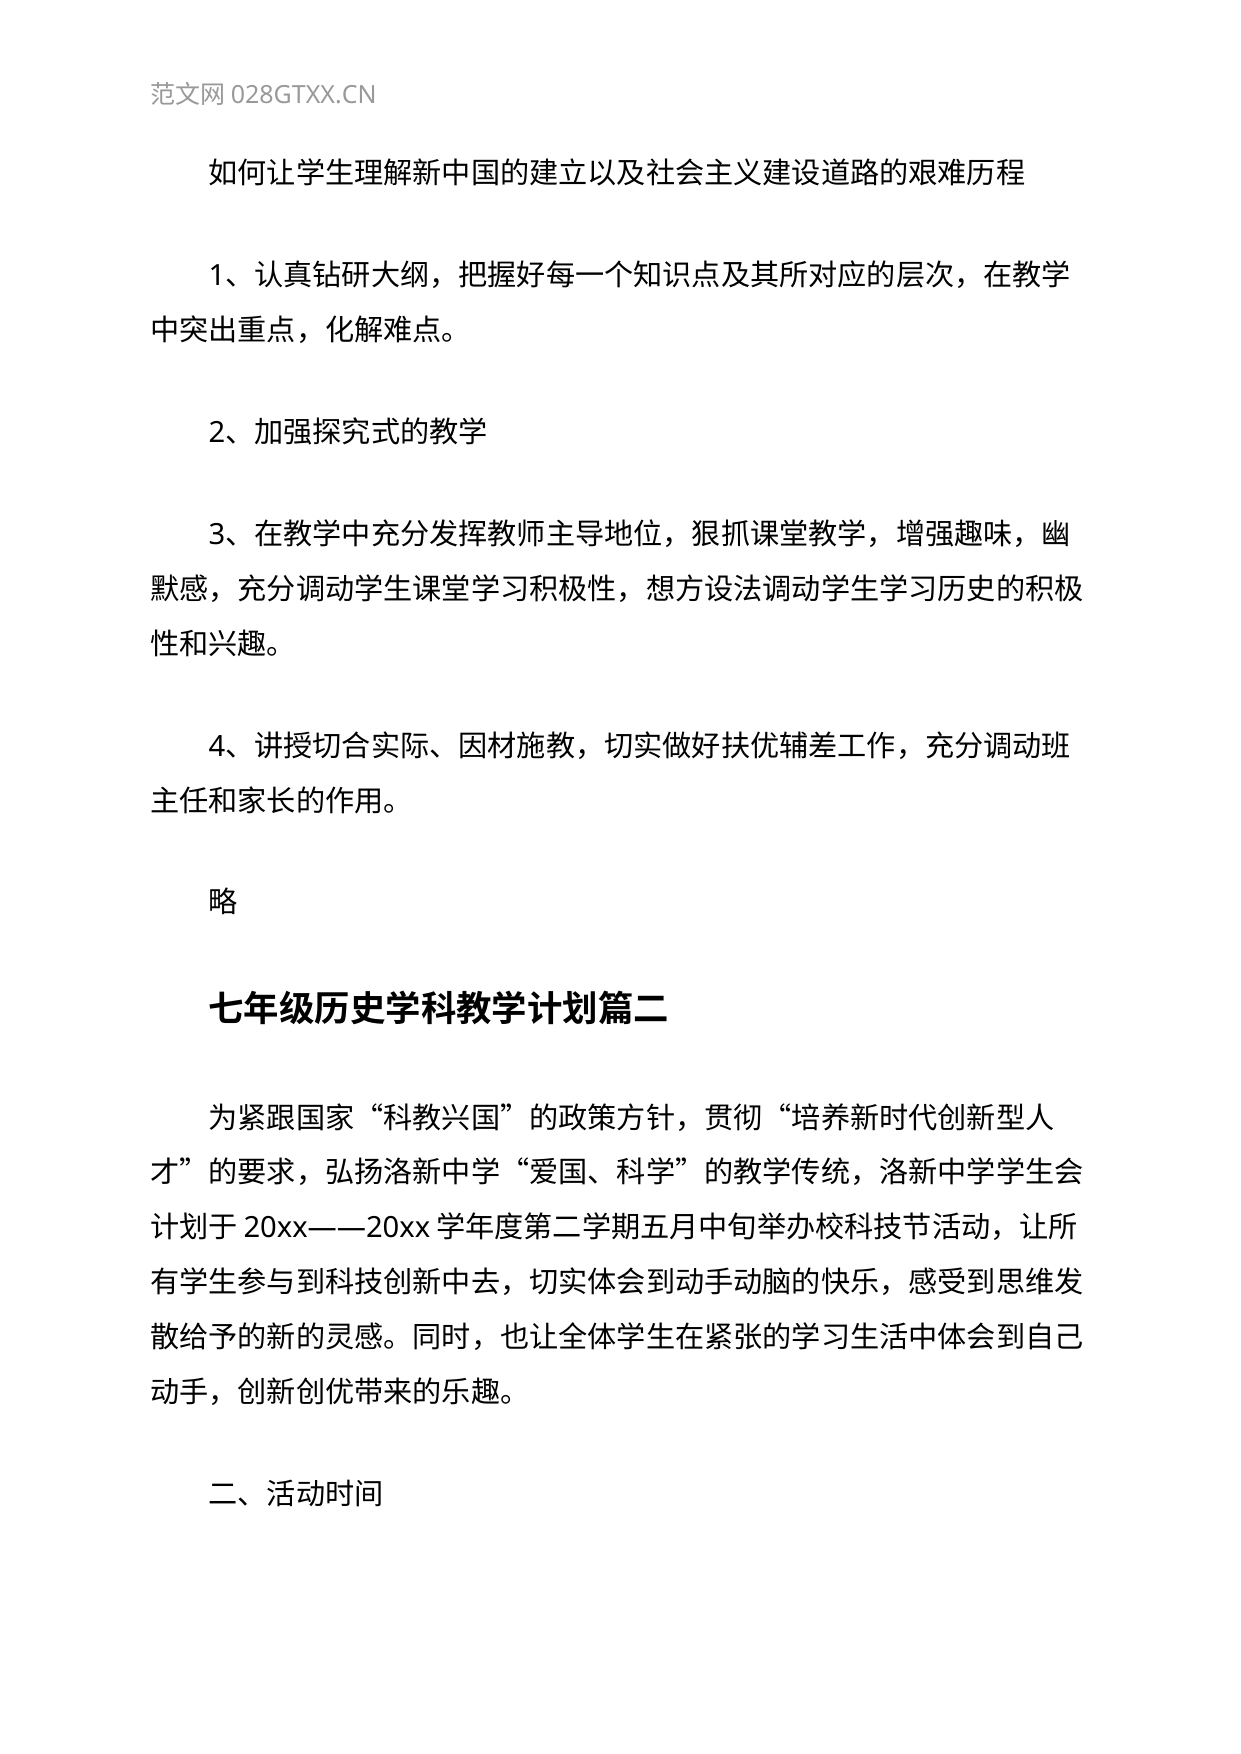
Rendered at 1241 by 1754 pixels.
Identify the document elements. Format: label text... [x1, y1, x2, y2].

text 3、在教学中充分发挥教师主导地位，狠抓课堂教学，增强趣味，幽默感，充分调动学生课堂学习积极性，想方设法调动学生学习历史的积极性和兴趣。 [150, 511, 1090, 663]
text 为紧跟国家“科教兴国”的政策方针，贯彻“培养新时代创新型人才”的要求，弘扬洛新中学“爱国、科学”的教学传统，洛新中学学生会计划于20xx——20xx学年度第二学期五月中旬举办校科技节活动，让所有学生参与到科技创新中去，切实体会到动手动脑的快乐，感受到思维发散给予的新的灵感。同时，也让全体学生在紧张的学习生活中体会到自己动手，创新创优带来的乐趣。 [150, 1094, 1090, 1411]
text 2、加强探究式的教学 [150, 408, 1090, 451]
text 4、讲授切合实际、因材施教，切实做好扶优辅差工作，充分调动班主任和家长的作用。 [150, 722, 1090, 819]
text 1、认真钻研大纲，把握好每一个知识点及其所对应的层次，在教学中突出重点，化解难点。 [150, 252, 1090, 349]
text 略 [150, 879, 1090, 921]
text 如何让学生理解新中国的建立以及社会主义建设道路的艰难历程 [150, 150, 1090, 192]
text 二、活动时间 [150, 1471, 1090, 1513]
text 七年级历史学科教学计划篇二 [150, 981, 1090, 1032]
